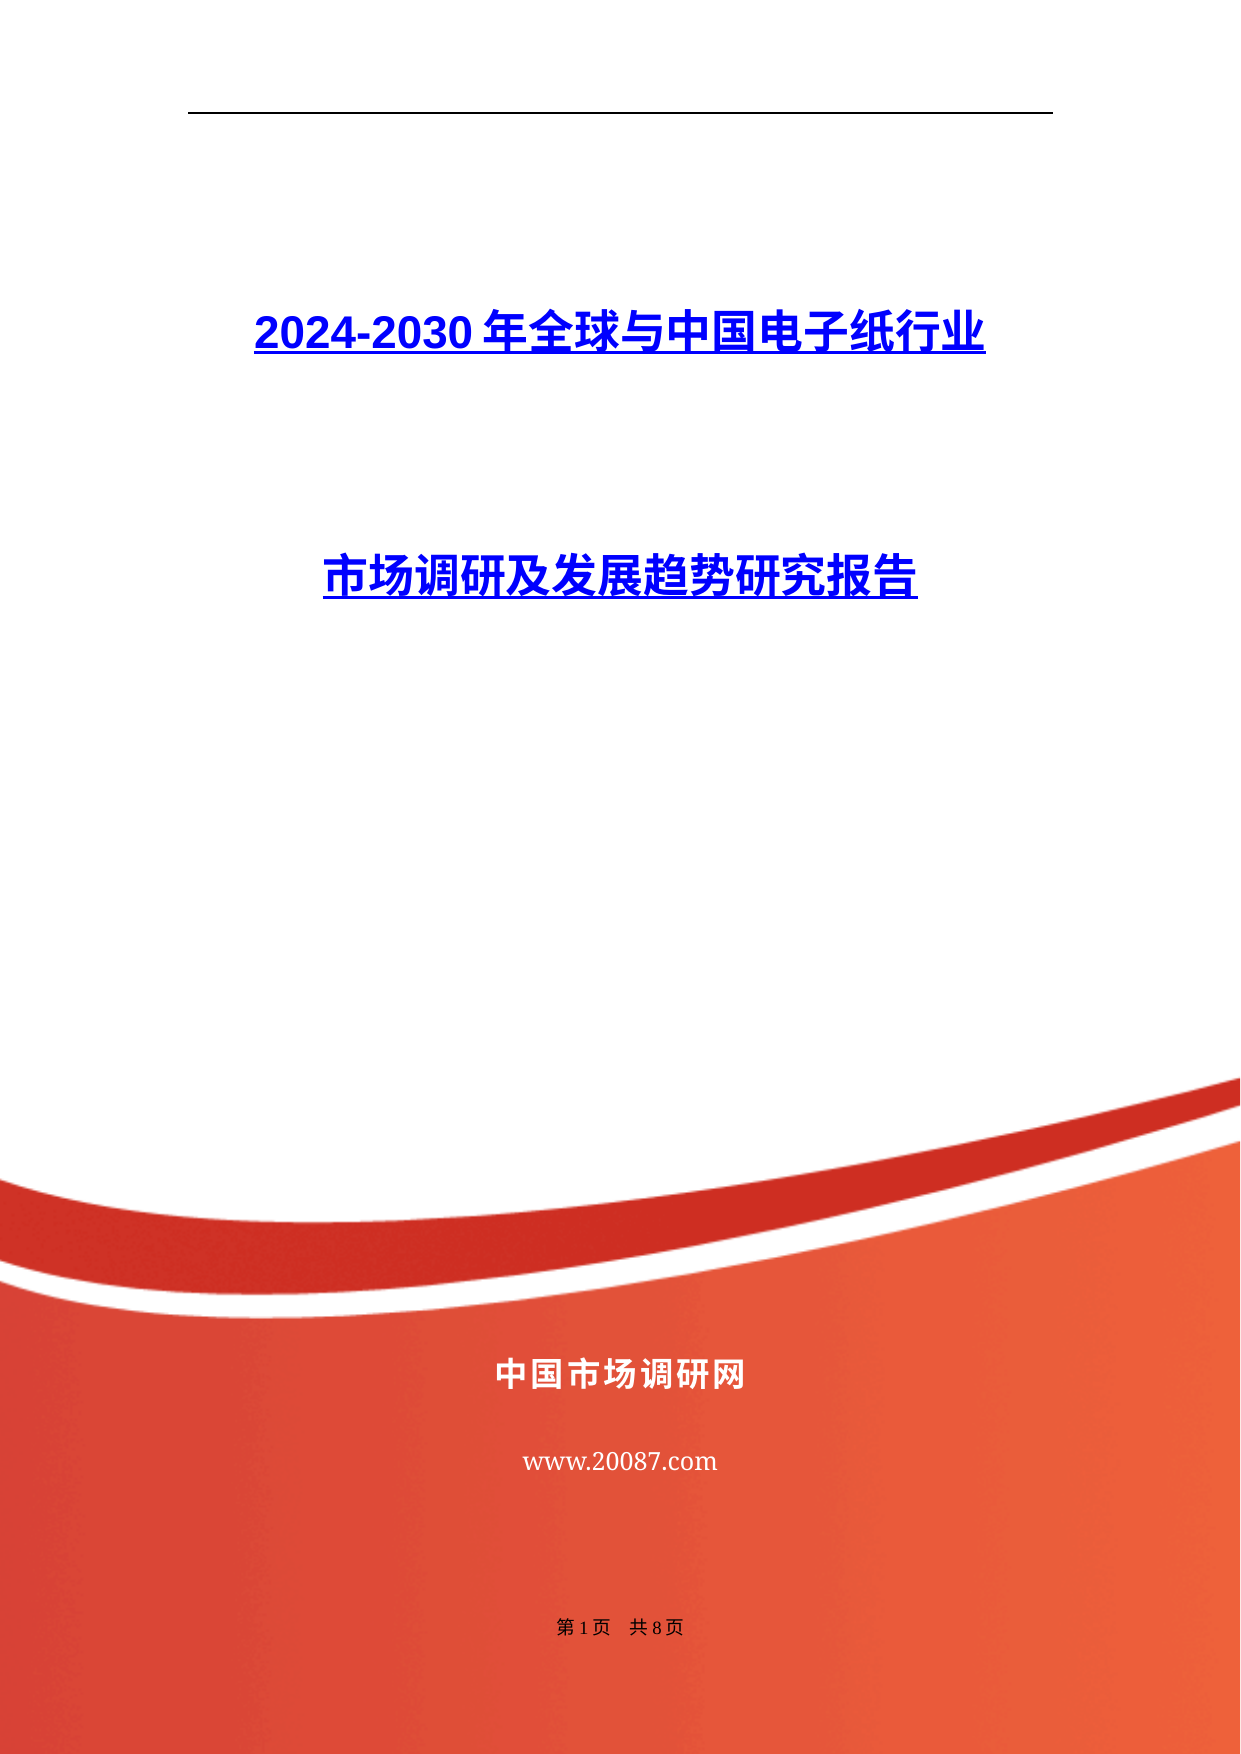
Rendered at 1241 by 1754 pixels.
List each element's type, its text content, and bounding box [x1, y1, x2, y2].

subtitle 中国市场调研网 [187, 1339, 1053, 1404]
table_header 2024-2030年全球与中国电子纸行业市场调研及发展趋势研究报告 [188, 207, 1053, 773]
picture [0, 1006, 1241, 1754]
text www.20087.com [187, 1428, 1053, 1493]
